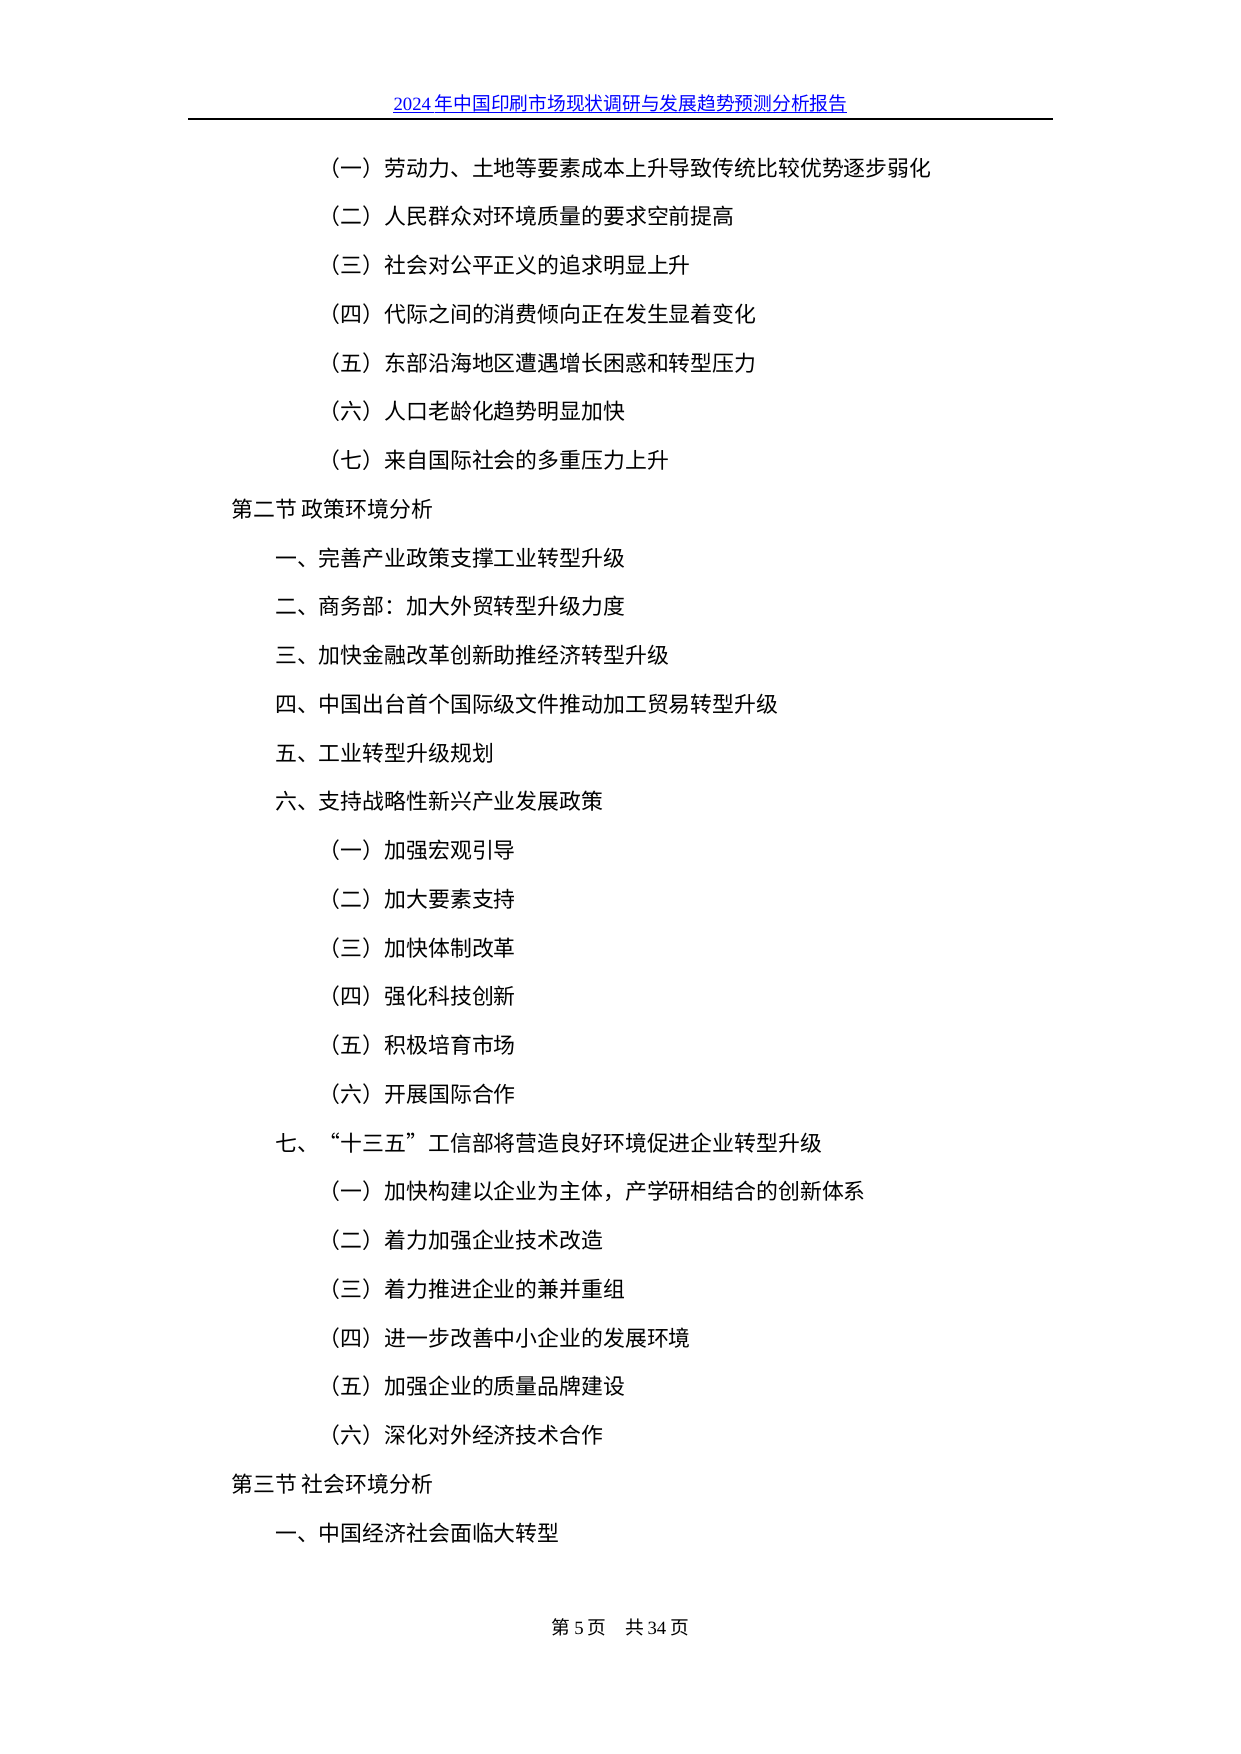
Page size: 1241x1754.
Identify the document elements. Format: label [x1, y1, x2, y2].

text [187, 150, 1053, 1548]
